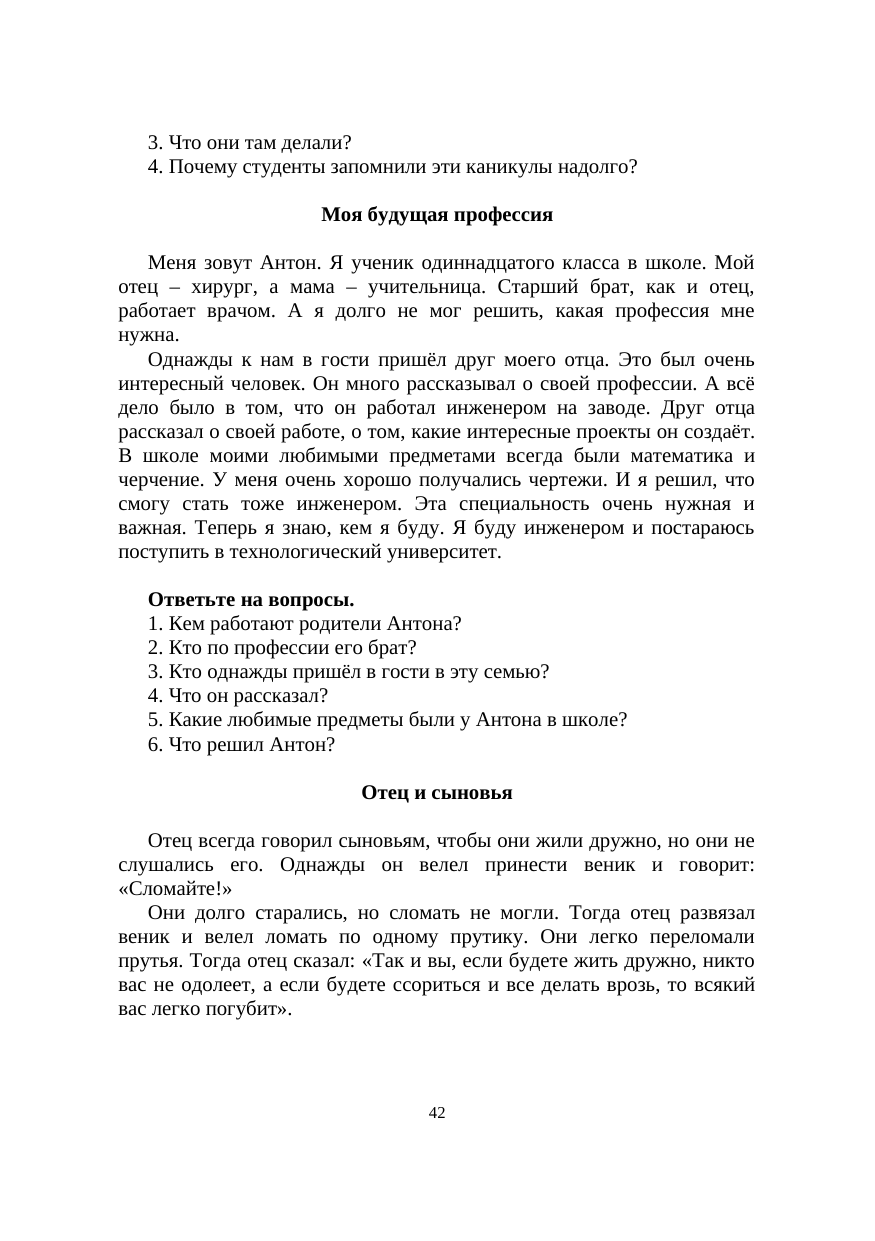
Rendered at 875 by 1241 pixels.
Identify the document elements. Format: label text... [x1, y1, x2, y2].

text 6. Что решил Антон? [118, 731, 756, 756]
text 3. Что они там делали? [118, 130, 756, 154]
text Меня зовут Антон. Я ученик одиннадцатого класса в школе. Мой отец – хирург, а мама – учительница. Старший брат, как и отец, работает врачом. А я долго не мог решить, какая профессия мне нужна. [118, 250, 756, 346]
text Однажды к нам в гости пришёл друг моего отца. Это был очень интересный человек. Он много рассказывал о своей профессии. А всё дело было в том, что он работал инженером на заводе. Друг отца рассказал о своей работе, о том, какие интересные проекты он создаёт. В школе моими любимыми предметами всегда были математика и черчение. У меня очень хорошо получались чертежи. И я решил, что смогу стать тоже инженером. Эта специальность очень нужная и важная. Теперь я знаю, кем я буду. Я буду инженером и постараюсь поступить в технологический университет. [118, 346, 756, 563]
text 2. Кто по профессии его брат? [118, 635, 756, 659]
text 1. Кем работают родители Антона? [118, 611, 756, 635]
text 3. Кто однажды пришёл в гости в эту семью? [118, 659, 756, 683]
text Отец и сыновья [118, 779, 756, 804]
text 5. Какие любимые предметы были у Антона в школе? [118, 707, 756, 731]
text 4. Почему студенты запомнили эти каникулы надолго? [118, 154, 756, 178]
text 4. Что он рассказал? [118, 683, 756, 707]
text Они долго старались, но сломать не могли. Тогда отец развязал веник и велел ломать по одному прутику. Они легко переломали прутья. Тогда отец сказал: «Так и вы, если будете жить дружно, никто вас не одолеет, а если будете ссориться и все делать врозь, то всякий вас легко погубит». [118, 900, 756, 1020]
text Моя будущая профессия [118, 202, 756, 226]
text Отец всегда говорил сыновьям, чтобы они жили дружно, но они не слушались его. Однажды он велел принести веник и говорит: «Сломайте!» [118, 828, 756, 900]
text Ответьте на вопросы. [118, 587, 756, 611]
